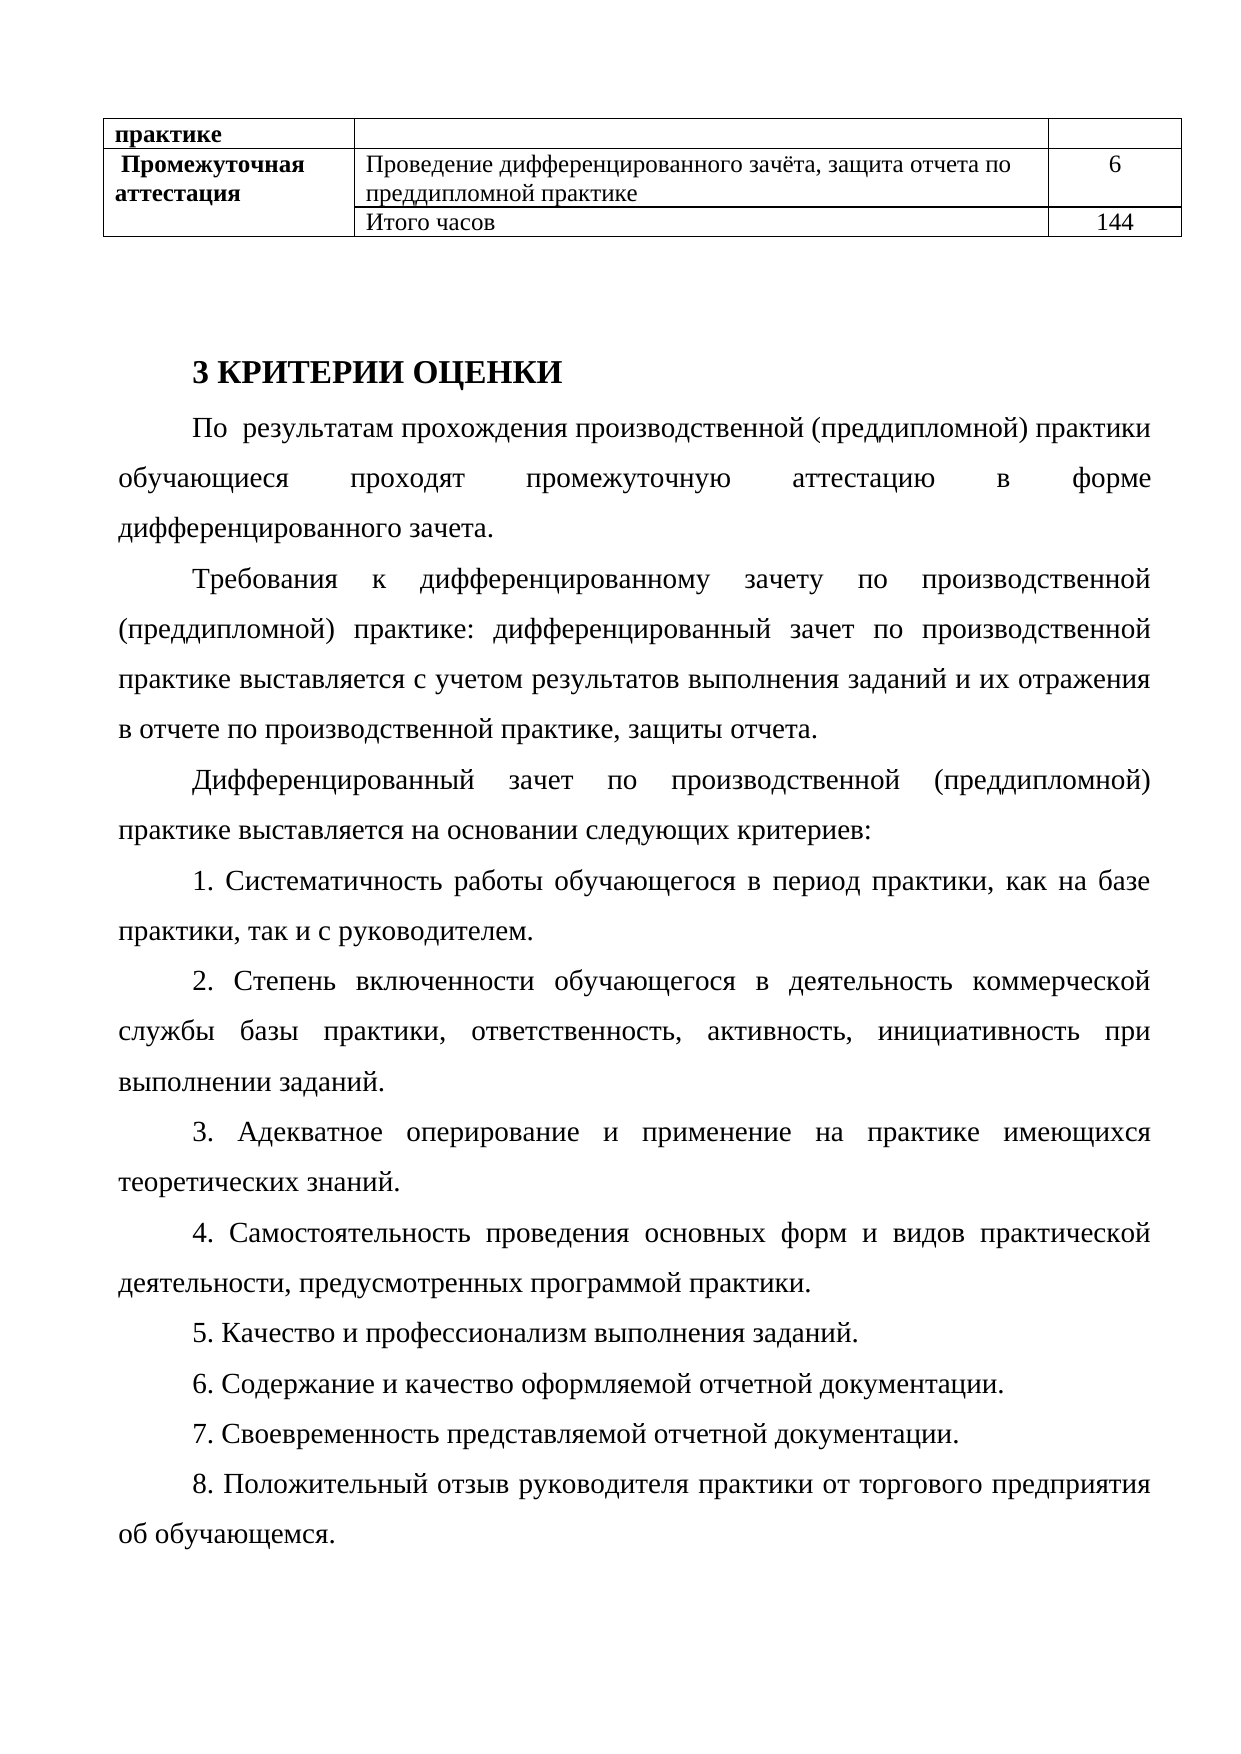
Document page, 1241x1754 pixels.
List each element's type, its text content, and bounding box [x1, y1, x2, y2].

text Дифференцированный зачет по производственной (преддипломной) практике выставляется на основании следующих критериев: [118, 762, 1152, 846]
table_cell 6 [1049, 149, 1181, 206]
table_cell 144 [1049, 208, 1181, 236]
text 1. Систематичность работы обучающегося в период практики, как на базе практики, так и с руководителем. [118, 863, 1152, 946]
text 3 КРИТЕРИИ ОЦЕНКИ [118, 352, 1152, 391]
text 5. Качество и профессионализм выполнения заданий. [118, 1315, 1152, 1349]
text 2. Степень включенности обучающегося в деятельность коммерческой службы базы практики, ответственность, активность, инициативность при выполнении заданий. [118, 963, 1152, 1097]
text 4. Самостоятельность проведения основных форм и видов практической деятельности, предусмотренных программой практики. [118, 1215, 1152, 1299]
text Требования к дифференцированному зачету по производственной (преддипломной) практике: дифференцированный зачет по производственной практике выставляется с учетом результатов выполнения заданий и их отражения в отчете по производственной практике, защиты отчета. [118, 561, 1152, 745]
text 7. Своевременность представляемой отчетной документации. [118, 1416, 1152, 1449]
text 3. Адекватное оперирование и применение на практике имеющихся теоретических знаний. [118, 1114, 1152, 1198]
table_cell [355, 119, 1048, 148]
text 8. Положительный отзыв руководителя практики от торгового предприятия об обучающемся. [118, 1466, 1152, 1550]
table_cell Проведение дифференцированного зачёта, защита отчета по преддипломной практике [355, 149, 1048, 206]
text 6. Содержание и качество оформляемой отчетной документации. [118, 1366, 1152, 1399]
table_cell Итого часов [355, 208, 1048, 236]
table_cell Промежуточная аттестация [104, 149, 354, 236]
text По результатам прохождения производственной (преддипломной) практики обучающиеся проходят промежуточную аттестацию в форме дифференцированного зачета. [118, 410, 1152, 544]
